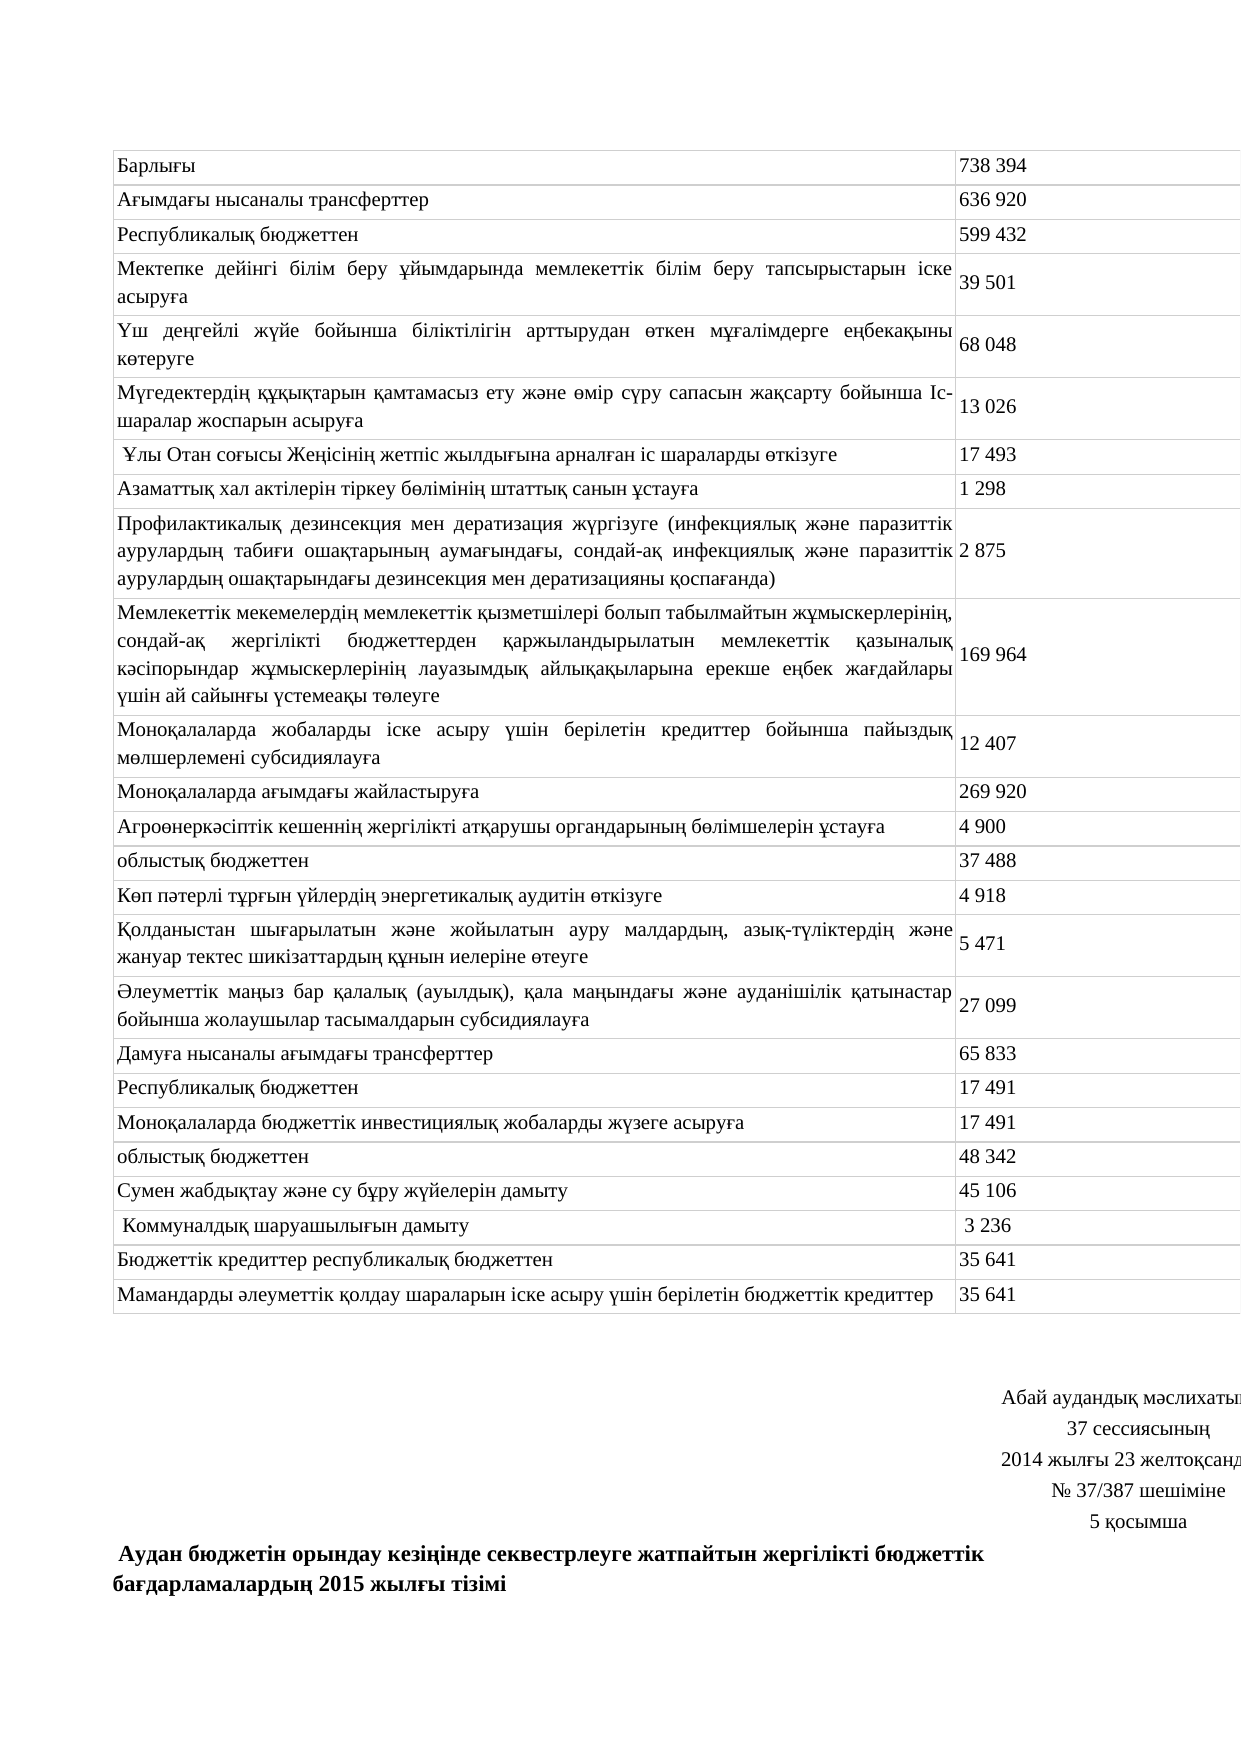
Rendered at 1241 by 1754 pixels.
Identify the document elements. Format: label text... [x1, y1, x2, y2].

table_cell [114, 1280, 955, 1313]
text Аудан бюджетін орындау кезіңінде секвестрлеуге жатпайтын жергілікті бюджеттік бағдарламалардың 2015 жылғы тізімі [112, 1540, 1128, 1597]
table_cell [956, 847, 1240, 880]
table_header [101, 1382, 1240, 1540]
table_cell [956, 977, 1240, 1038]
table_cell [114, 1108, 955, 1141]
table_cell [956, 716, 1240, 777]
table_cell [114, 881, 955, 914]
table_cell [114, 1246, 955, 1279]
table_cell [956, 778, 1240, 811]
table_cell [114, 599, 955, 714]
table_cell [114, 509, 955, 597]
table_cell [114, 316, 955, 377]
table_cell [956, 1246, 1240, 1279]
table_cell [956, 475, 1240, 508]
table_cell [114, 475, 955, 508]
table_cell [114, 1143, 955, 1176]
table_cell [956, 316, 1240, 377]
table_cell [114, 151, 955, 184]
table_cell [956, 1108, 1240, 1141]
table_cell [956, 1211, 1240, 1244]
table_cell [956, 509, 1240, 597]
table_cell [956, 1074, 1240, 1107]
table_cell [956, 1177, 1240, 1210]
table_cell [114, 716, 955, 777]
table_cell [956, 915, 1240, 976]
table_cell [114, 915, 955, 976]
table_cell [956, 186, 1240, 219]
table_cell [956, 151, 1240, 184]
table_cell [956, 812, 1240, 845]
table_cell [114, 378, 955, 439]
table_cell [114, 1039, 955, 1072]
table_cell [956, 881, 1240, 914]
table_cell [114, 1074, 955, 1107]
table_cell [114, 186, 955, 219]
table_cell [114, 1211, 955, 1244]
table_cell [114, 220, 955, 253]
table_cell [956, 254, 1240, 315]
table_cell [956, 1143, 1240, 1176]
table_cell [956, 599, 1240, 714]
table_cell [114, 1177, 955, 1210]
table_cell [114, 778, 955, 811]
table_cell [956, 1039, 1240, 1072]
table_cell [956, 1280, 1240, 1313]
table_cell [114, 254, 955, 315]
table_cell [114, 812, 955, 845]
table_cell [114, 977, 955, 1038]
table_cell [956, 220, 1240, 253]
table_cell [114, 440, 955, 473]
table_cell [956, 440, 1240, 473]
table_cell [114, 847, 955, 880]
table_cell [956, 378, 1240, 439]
